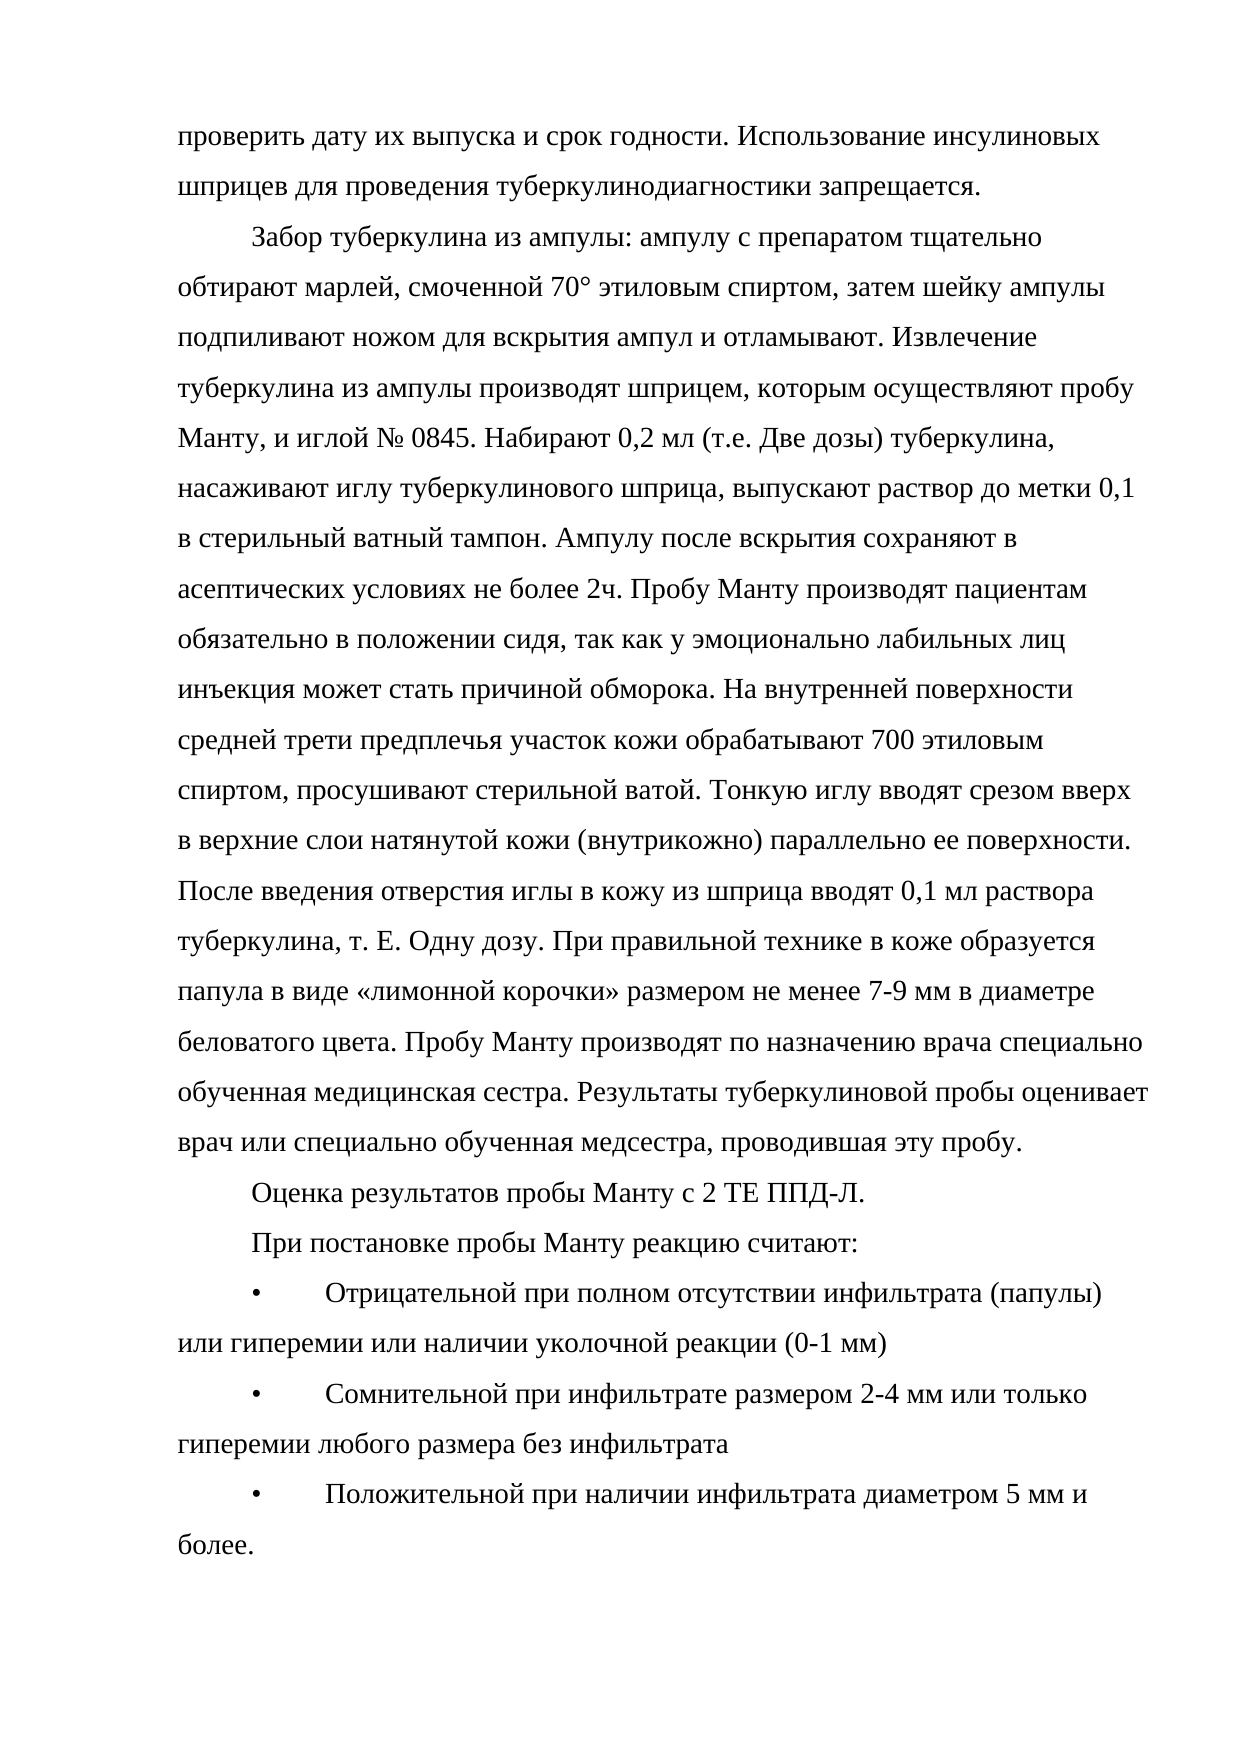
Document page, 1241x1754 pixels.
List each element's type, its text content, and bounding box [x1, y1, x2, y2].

text • Положительной при наличии инфильтрата диаметром и более. [177, 1477, 1152, 1560]
text Забор туберкулина из ампулы: ампулу с препаратом тщательно обтирают марлей, смоченной 70° этиловым спиртом, затем шейку ампулы подпиливают ножом для вскрытия ампул и отламывают. Извлечение туберкулина из ампулы производят шприцем, которым осуществляют пробу Манту, и иглой № 0845. Набирают 0,2 мл (т.е. Две дозы) туберкулина, насаживают иглу туберкулинового шприца, выпускают раствор до метки 0,1 в стерильный ватный тампон. Ампулу после вскрытия сохраняют в асептических условиях не более 2ч. Пробу Манту производят пациентам обязательно в положении сидя, так как у эмоционально лабильных лиц инъекция может стать причиной обморока. На внутренней поверхности средней трети предплечья участок кожи обрабатывают 700 этиловым спиртом, просушивают стерильной ватой. Тонкую иглу вводят срезом вверх в верхние слои натянутой кожи (внутрикожно) параллельно ее поверхности. После введения отверстия иглы в кожу из шприца вводят 0,1 мл раствора туберкулина, т. Е. Одну дозу. При правильной технике в коже образуется папула в виде «лимонной корочки» размером не менее 7- в диаметре беловатого цвета. Пробу Манту производят по назначению врача специально обученная медицинская сестра. Результаты туберкулиновой пробы оценивает врач или специально обученная медсестра, проводившая эту пробу. [177, 219, 1152, 1158]
text При постановке пробы Манту реакцию считают: [177, 1225, 1152, 1258]
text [177, 118, 1152, 202]
text • Отрицательной при полном отсутствии инфильтрата (папулы) или гиперемии или наличии уколочной реакции (0-) [177, 1275, 1152, 1359]
text Оценка результатов пробы Манту с 2 ТЕ ППД-Л. [177, 1175, 1152, 1208]
text • Сомнительной при инфильтрате размером 2- или только гиперемии любого размера без инфильтрата [177, 1376, 1152, 1460]
